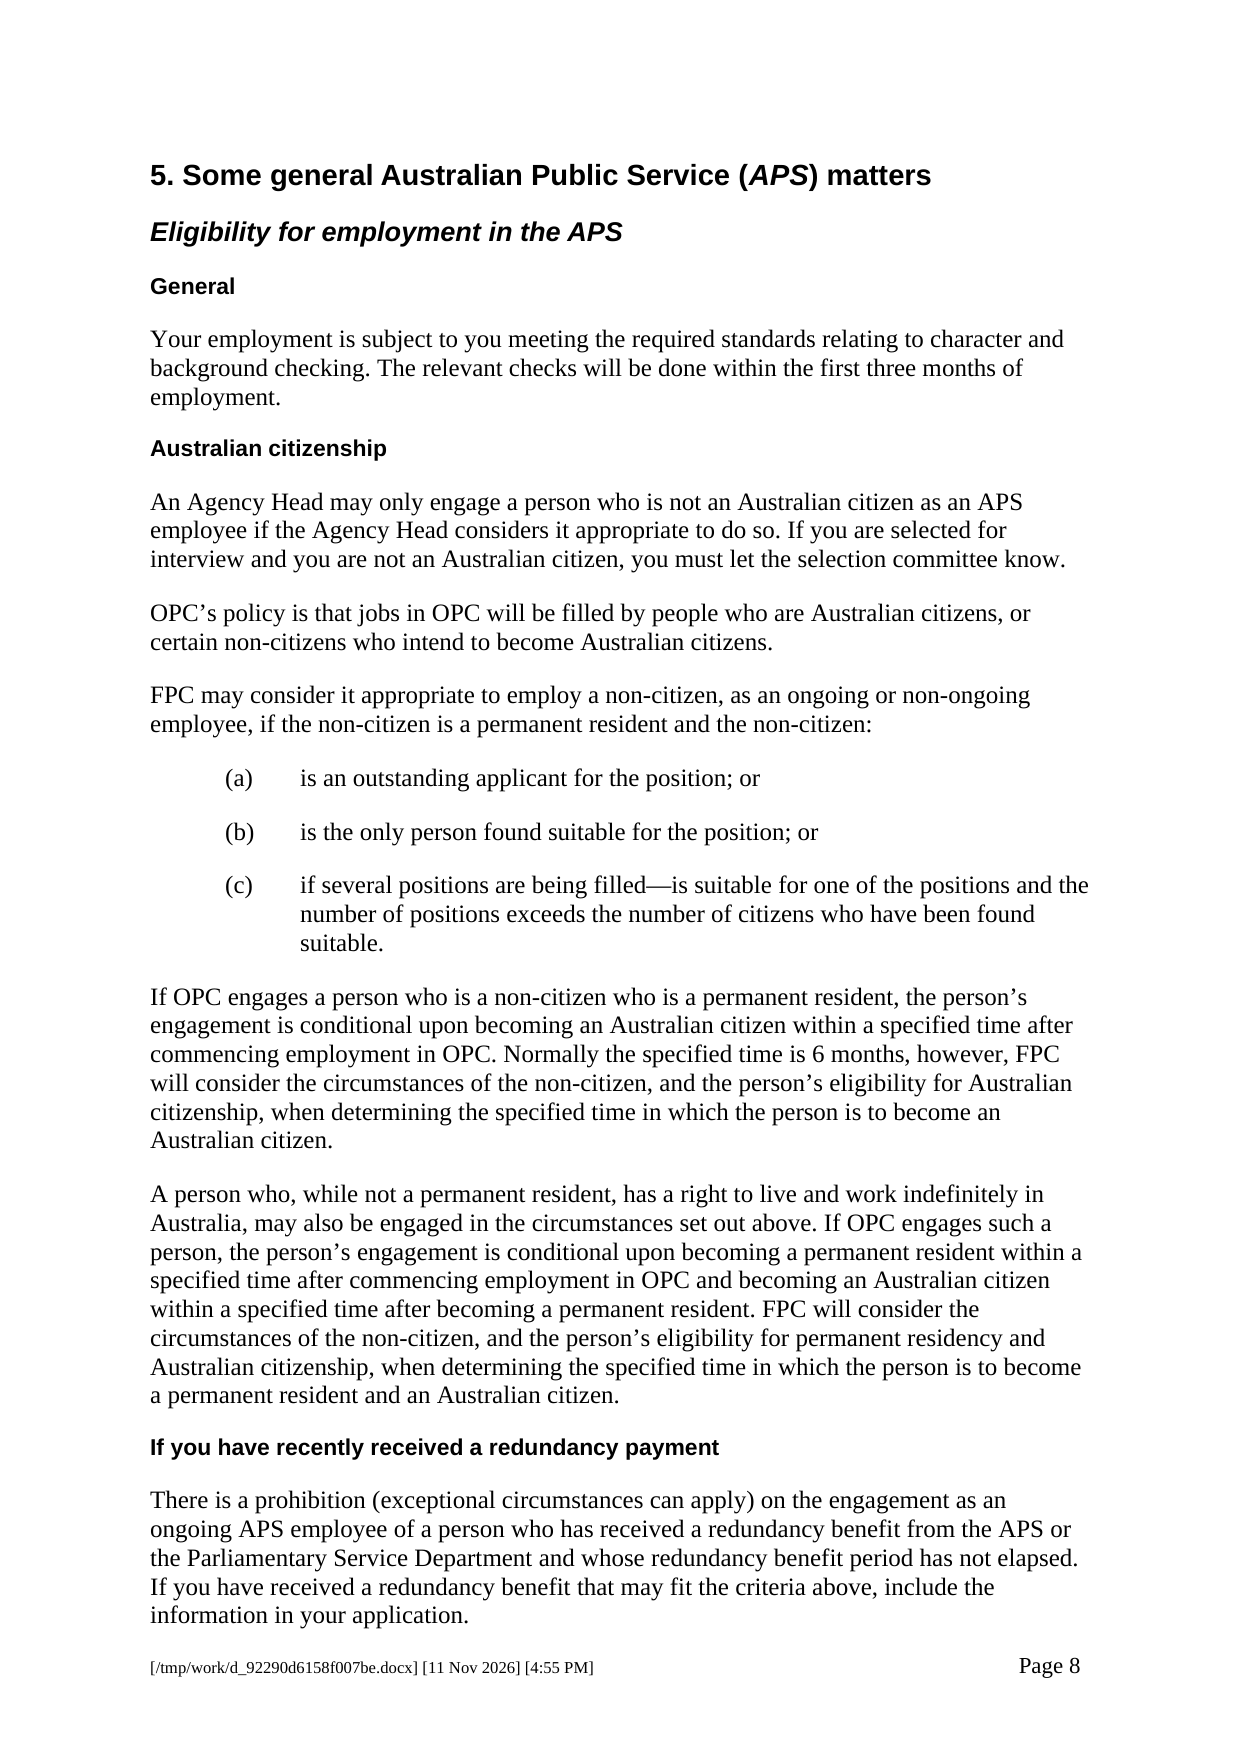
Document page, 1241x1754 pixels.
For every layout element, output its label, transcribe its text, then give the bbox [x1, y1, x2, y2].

list is an outstanding applicant for the position; or [225, 763, 1090, 792]
list if several positions are being filled—is suitable for one of the positions and the number of positions exceeds the number of citizens who have been found suitable. [225, 870, 1090, 957]
text An Agency Head may only engage a person who is not an Australian citizen as an APS employee if the Agency Head considers it appropriate to do so. If you are selected for interview and you are not an Australian citizen, you must let the selection committee know. [150, 487, 1090, 573]
text General [150, 273, 1090, 299]
text Eligibility for employment in the APS [150, 216, 1090, 248]
text There is a prohibition (exceptional circumstances can apply) on the engagement as an ongoing APS employee of a person who has received a redundancy benefit from the APS or the Parliamentary Service Department and whose redundancy benefit period has not elapsed. If you have received a redundancy benefit that may fit the criteria above, include the information in your application. [150, 1486, 1090, 1629]
text FPC may consider it appropriate to employ a non-citizen, as an ongoing or non-ongoing employee, if the non-citizen is a permanent resident and the non-citizen: [150, 680, 1090, 738]
text If you have recently received a redundancy payment [150, 1434, 1090, 1461]
text OPC’s policy is that jobs in OPC will be filled by people who are Australian citizens, or certain non-citizens who intend to become Australian citizens. [150, 598, 1090, 655]
text Australian citizenship [150, 435, 1090, 462]
list is the only person found suitable for the position; or [225, 817, 1090, 845]
text Your employment is subject to you meeting the required standards relating to character and background checking. The relevant checks will be done within the first three months of employment. [150, 324, 1090, 410]
text A person who, while not a permanent resident, has a right to live and work indefinitely in Australia, may also be engaged in the circumstances set out above. If OPC engages such a person, the person’s engagement is conditional upon becoming a permanent resident within a specified time after commencing employment in OPC and becoming an Australian citizen within a specified time after becoming a permanent resident. FPC will consider the circumstances of the non-citizen, and the person’s eligibility for permanent residency and Australian citizenship, when determining the specified time in which the person is to become a permanent resident and an Australian citizen. [150, 1179, 1090, 1409]
text If OPC engages a person who is a non-citizen who is a permanent resident, the person’s engagement is conditional upon becoming an Australian citizen within a specified time after commencing employment in OPC. Normally the specified time is 6 months, however, FPC will consider the circumstances of the non-citizen, and the person’s eligibility for Australian citizenship, when determining the specified time in which the person is to become an Australian citizen. [150, 982, 1090, 1154]
text 5. Some general Australian Public Service (APS) matters [150, 158, 1090, 191]
